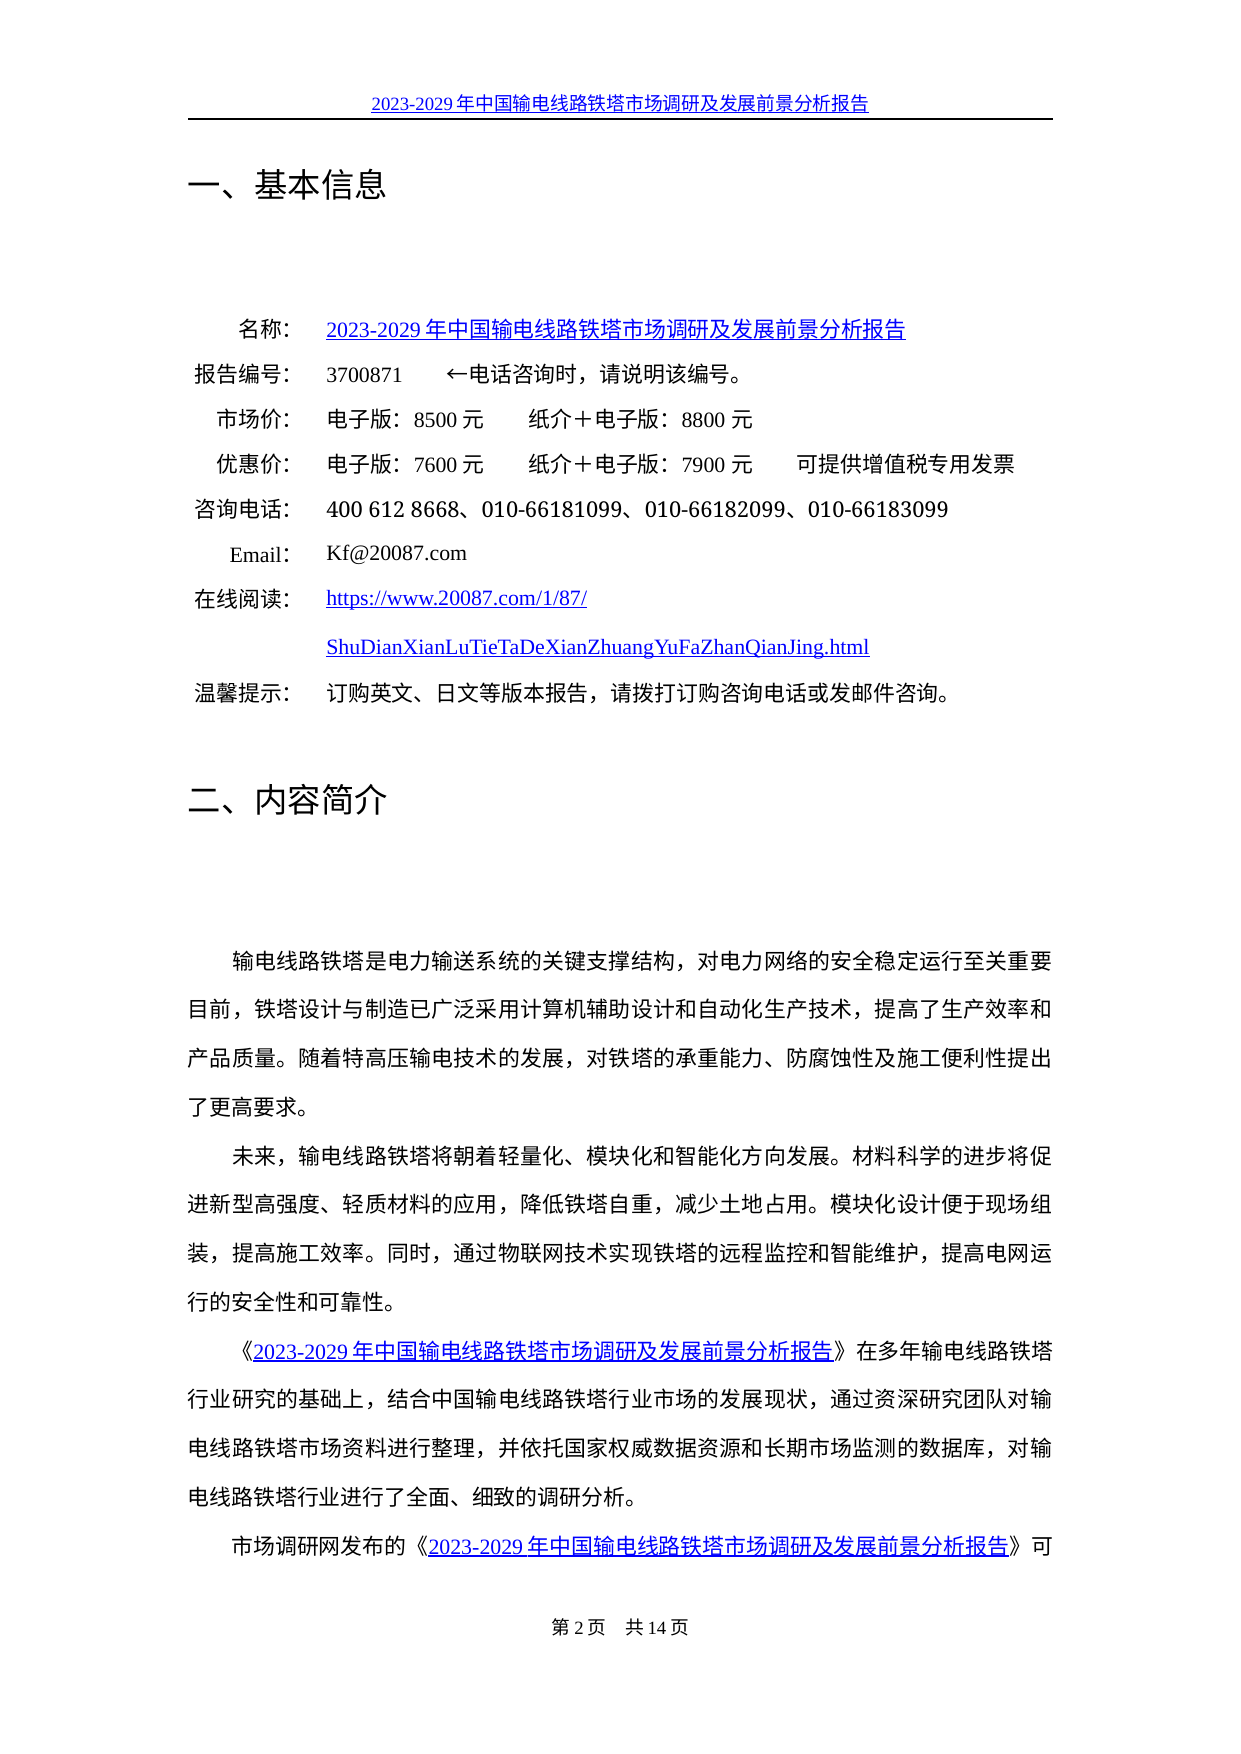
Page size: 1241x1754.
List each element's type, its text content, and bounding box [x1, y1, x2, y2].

table_cell 电子版：7600 元 纸介＋电子版：7900 元 可提供增值税专用发票 [315, 447, 1073, 492]
table_header 2023-2029年中国输电线路铁塔市场调研及发展前景分析报告 [315, 312, 1073, 357]
table_cell 400 612 8668、010-66181099、010-66182099、010-66183099 [315, 492, 1073, 537]
table_cell 市场价： [167, 402, 315, 447]
table_cell 电子版：8500 元 纸介＋电子版：8800 元 [315, 402, 1073, 447]
table_cell 优惠价： [167, 447, 315, 492]
title 一、基本信息 [187, 150, 1053, 215]
table_cell [315, 582, 1073, 675]
table_cell 3700871 ←电话咨询时，请说明该编号。 [315, 357, 1073, 402]
table_cell 咨询电话： [167, 492, 315, 537]
title 二、内容简介 [187, 766, 1053, 831]
table_cell 报告编号： [167, 357, 315, 402]
table_header 名称： [167, 312, 315, 357]
table_cell 在线阅读： [167, 582, 315, 675]
table_cell 订购英文、日文等版本报告，请拨打订购咨询电话或发邮件咨询。 [315, 675, 1073, 720]
table_cell Kf@20087.com [315, 537, 1073, 582]
table_cell Email： [167, 537, 315, 582]
table_cell 温馨提示： [167, 675, 315, 720]
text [187, 943, 1053, 1561]
